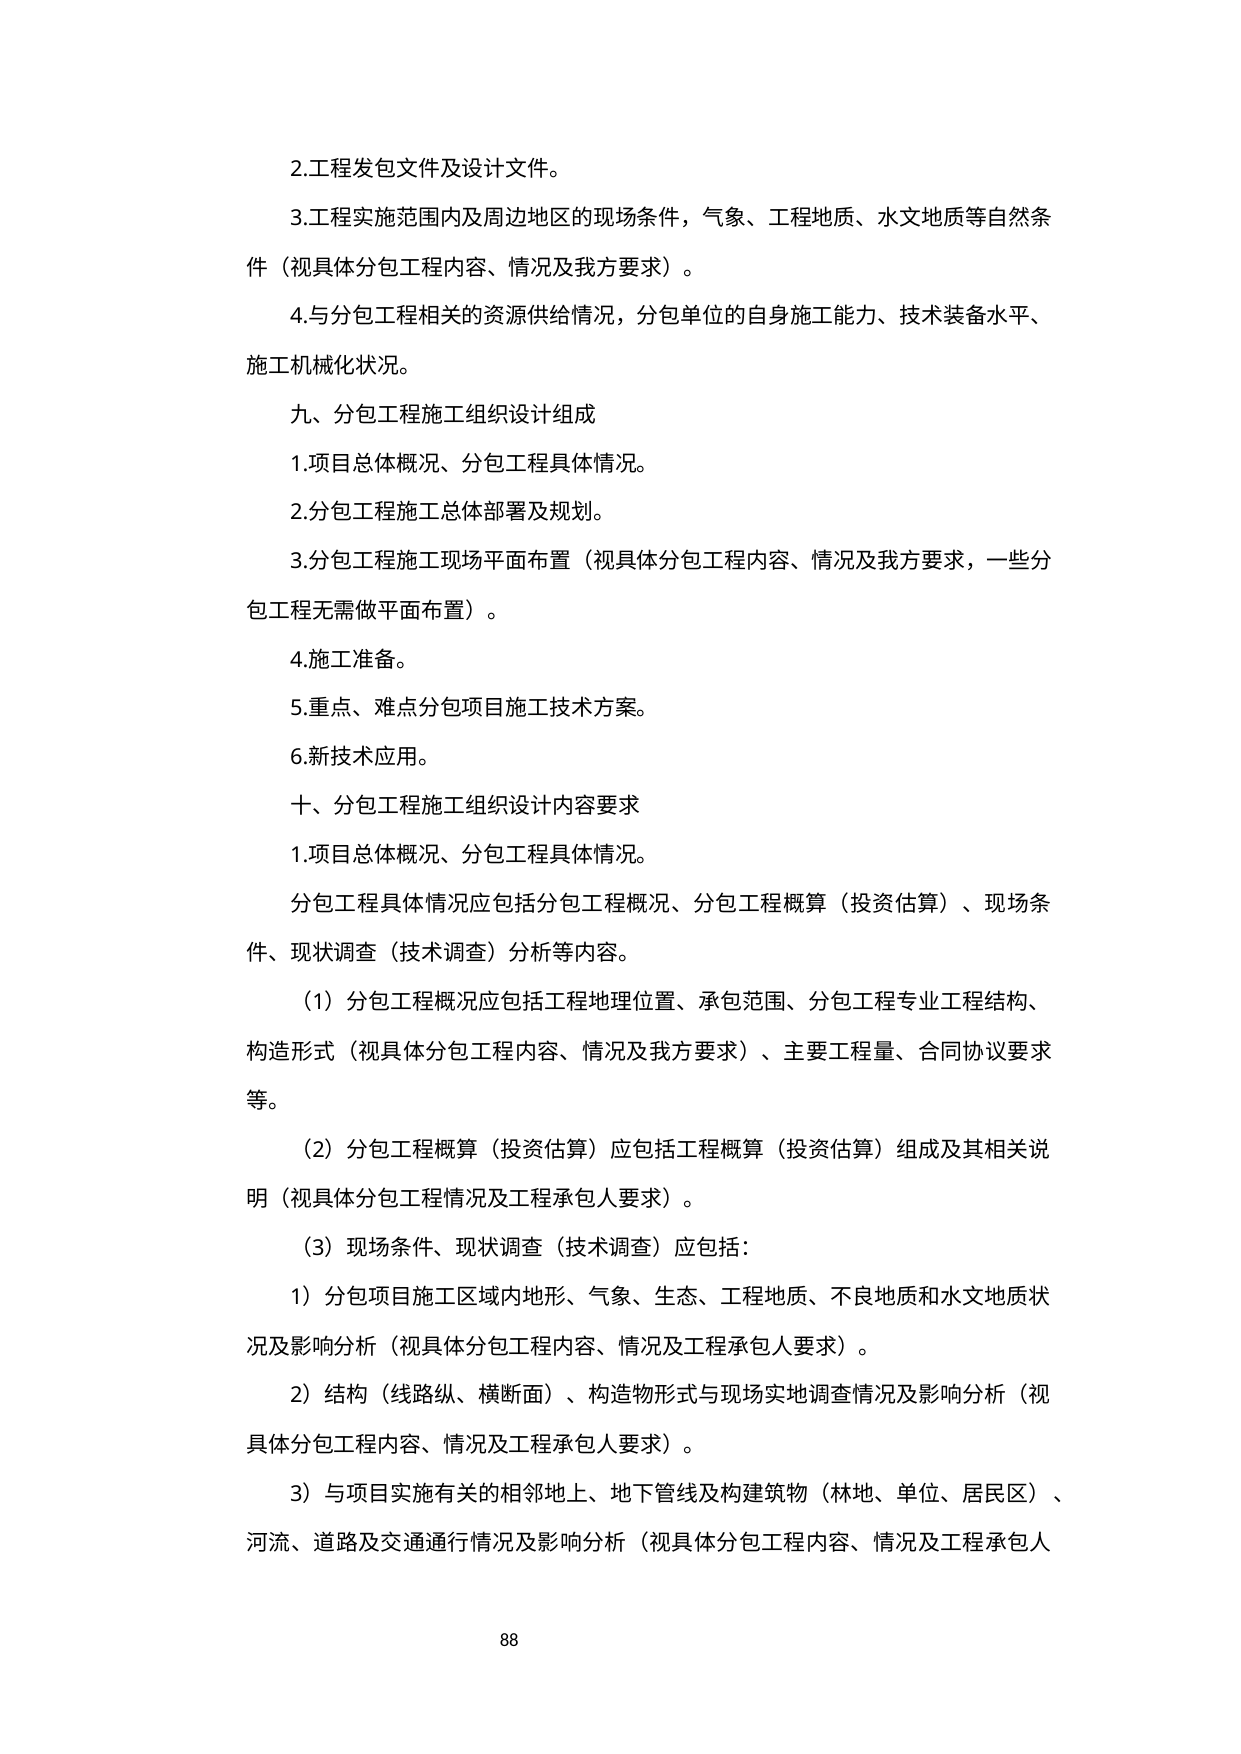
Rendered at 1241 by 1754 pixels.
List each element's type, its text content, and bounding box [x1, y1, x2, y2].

text 6.新技术应用。 [246, 739, 1053, 772]
text （2）分包工程概算（投资估算）应包括工程概算（投资估算）组成及其相关说明（视具体分包工程情况及工程承包人要求）。 [246, 1131, 1053, 1214]
text 1）分包项目施工区域内地形、气象、生态、工程地质、不良地质和水文地质状况及影响分析（视具体分包工程内容、情况及工程承包人要求）。 [246, 1278, 1053, 1361]
text 2.工程发包文件及设计文件。 [246, 151, 1053, 183]
text 分包工程具体情况应包括分包工程概况、分包工程概算（投资估算）、现场条件、现状调查（技术调查）分析等内容。 [246, 885, 1053, 968]
text 3.工程实施范围内及周边地区的现场条件，气象、工程地质、水文地质等自然条件（视具体分包工程内容、情况及我方要求）。 [246, 199, 1053, 282]
text 1.项目总体概况、分包工程具体情况。 [246, 836, 1053, 869]
text 4.施工准备。 [246, 641, 1053, 674]
text 3.分包工程施工现场平面布置（视具体分包工程内容、情况及我方要求，一些分包工程无需做平面布置）。 [246, 543, 1053, 625]
text 1.项目总体概况、分包工程具体情况。 [246, 445, 1053, 478]
text 2.分包工程施工总体部署及规划。 [246, 494, 1053, 527]
text 2）结构（线路纵、横断面）、构造物形式与现场实地调查情况及影响分析（视具体分包工程内容、情况及工程承包人要求）。 [246, 1377, 1053, 1459]
text 十、分包工程施工组织设计内容要求 [246, 787, 1053, 821]
text （3）现场条件、现状调查（技术调查）应包括： [246, 1230, 1053, 1263]
text （1）分包工程概况应包括工程地理位置、承包范围、分包工程专业工程结构、构造形式（视具体分包工程内容、情况及我方要求）、主要工程量、合同协议要求等。 [246, 983, 1053, 1116]
text 5.重点、难点分包项目施工技术方案。 [246, 690, 1053, 723]
text 4.与分包工程相关的资源供给情况，分包单位的自身施工能力、技术装备水平、施工机械化状况。 [246, 298, 1053, 380]
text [246, 1475, 1053, 1558]
text 九、分包工程施工组织设计组成 [246, 396, 1053, 429]
